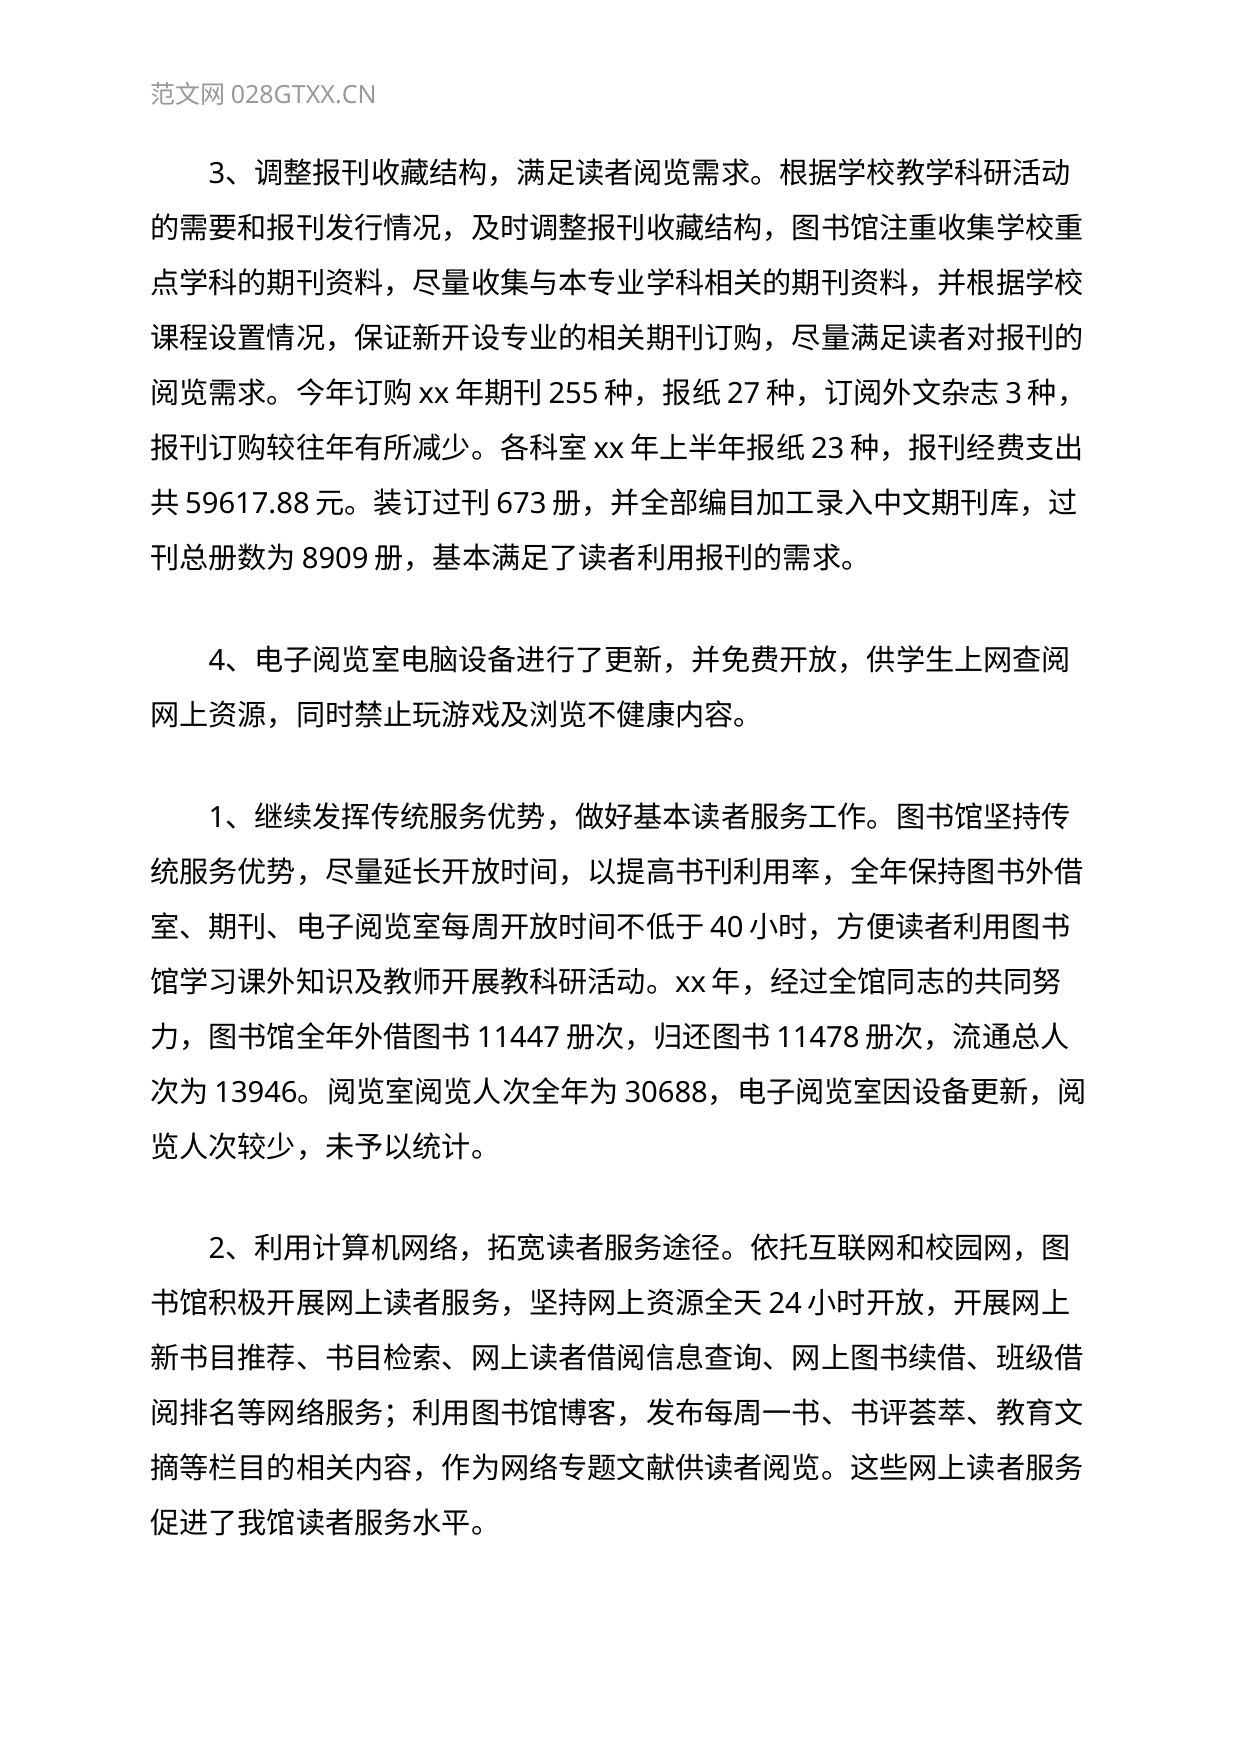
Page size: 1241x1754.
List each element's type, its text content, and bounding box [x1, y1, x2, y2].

text 2、利用计算机网络，拓宽读者服务途径。依托互联网和校园网，图书馆积极开展网上读者服务，坚持网上资源全天24小时开放，开展网上新书目推荐、书目检索、网上读者借阅信息查询、网上图书续借、班级借阅排名等网络服务；利用图书馆博客，发布每周一书、书评荟萃、教育文摘等栏目的相关内容，作为网络专题文献供读者阅览。这些网上读者服务促进了我馆读者服务水平。 [150, 1225, 1090, 1542]
text 3、调整报刊收藏结构，满足读者阅览需求。根据学校教学科研活动的需要和报刊发行情况，及时调整报刊收藏结构，图书馆注重收集学校重点学科的期刊资料，尽量收集与本专业学科相关的期刊资料，并根据学校课程设置情况，保证新开设专业的相关期刊订购，尽量满足读者对报刊的阅览需求。今年订购xx年期刊255种，报纸27种，订阅外文杂志3种，报刊订购较往年有所减少。各科室xx年上半年报纸23种，报刊经费支出共59617.88元。装订过刊673册，并全部编目加工录入中文期刊库，过刊总册数为8909册，基本满足了读者利用报刊的需求。 [150, 150, 1090, 577]
text 4、电子阅览室电脑设备进行了更新，并免费开放，供学生上网查阅网上资源，同时禁止玩游戏及浏览不健康内容。 [150, 637, 1090, 734]
text 1、继续发挥传统服务优势，做好基本读者服务工作。图书馆坚持传统服务优势，尽量延长开放时间，以提高书刊利用率，全年保持图书外借室、期刊、电子阅览室每周开放时间不低于40小时，方便读者利用图书馆学习课外知识及教师开展教科研活动。xx年，经过全馆同志的共同努力，图书馆全年外借图书11447册次，归还图书11478册次，流通总人次为13946。阅览室阅览人次全年为30688，电子阅览室因设备更新，阅览人次较少，未予以统计。 [150, 793, 1090, 1166]
